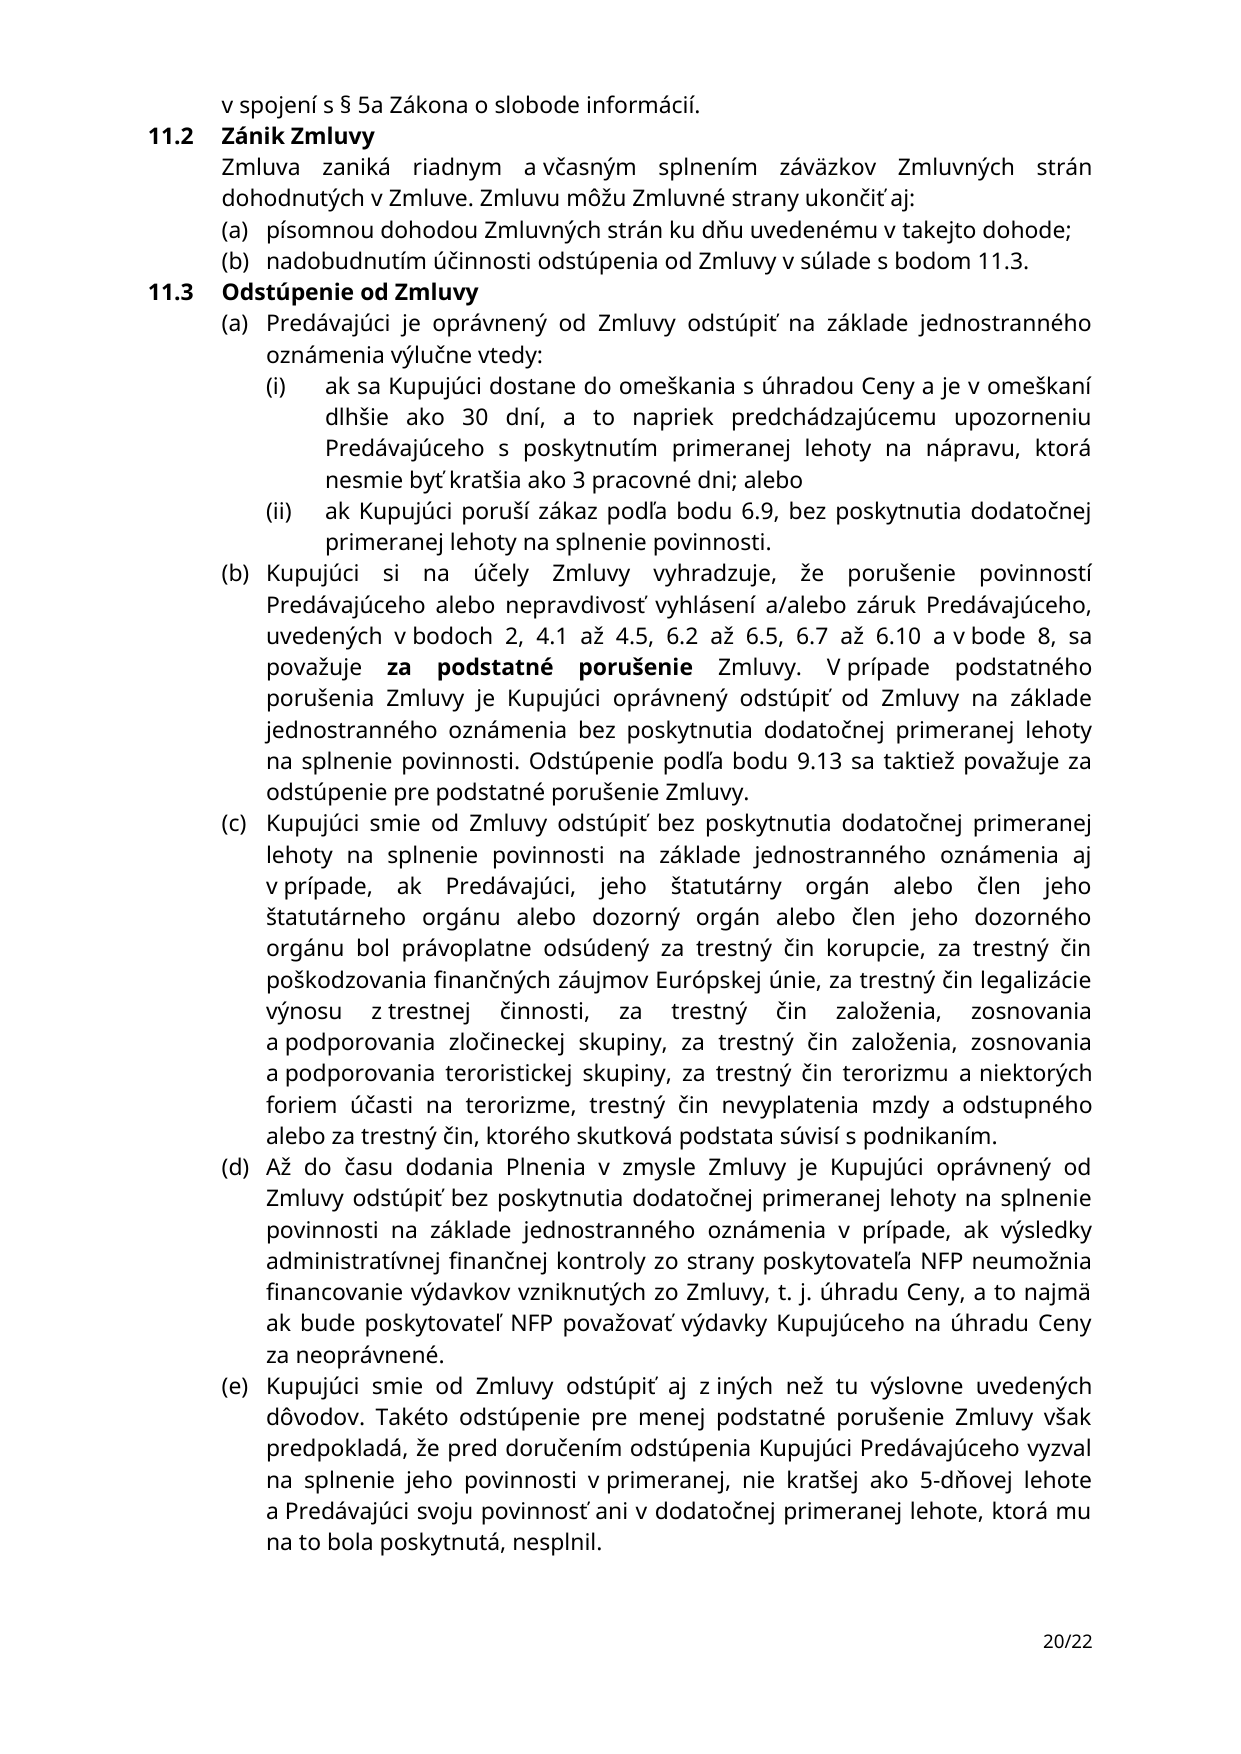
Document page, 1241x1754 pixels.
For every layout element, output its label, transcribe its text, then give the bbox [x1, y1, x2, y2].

list Kupujúci si na účely Zmluvy vyhradzuje, že porušenie povinností Predávajúceho alebo nepravdivosť vyhlásení a/alebo záruk Predávajúceho, uvedených v bodoch 2, 4.1 až 4.5, 6.2 až 6.5, 6.7 až 6.10 a v bode 8, sa považuje za podstatné porušenie Zmluvy. V prípade podstatného porušenia Zmluvy je Kupujúci oprávnený odstúpiť od Zmluvy na základe jednostranného oznámenia bez poskytnutia dodatočnej primeranej lehoty na splnenie povinnosti. Odstúpenie podľa bodu 9.13 sa taktiež považuje za odstúpenie pre podstatné porušenie Zmluvy. [221, 557, 1093, 807]
list Až do času dodania Plnenia v zmysle Zmluvy je Kupujúci oprávnený od Zmluvy odstúpiť bez poskytnutia dodatočnej primeranej lehoty na splnenie povinnosti na základe jednostranného oznámenia v prípade, ak výsledky administratívnej finančnej kontroly zo strany poskytovateľa NFP neumožnia financovanie výdavkov vzniknutých zo Zmluvy, t. j. úhradu Ceny, a to najmä ak bude poskytovateľ NFP považovať výdavky Kupujúceho na úhradu Ceny za neoprávnené. [221, 1151, 1093, 1370]
list písomnou dohodou Zmluvných strán ku dňu uvedenému v takejto dohode; [221, 214, 1093, 245]
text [221, 89, 1093, 120]
list Kupujúci smie od Zmluvy odstúpiť bez poskytnutia dodatočnej primeranej lehoty na splnenie povinnosti na základe jednostranného oznámenia aj v prípade, ak Predávajúci, jeho štatutárny orgán alebo člen jeho štatutárneho orgánu alebo dozorný orgán alebo člen jeho dozorného orgánu bol právoplatne odsúdený za trestný čin korupcie, za trestný čin poškodzovania finančných záujmov Európskej únie, za trestný čin legalizácie výnosu z trestnej činnosti, za trestný čin založenia, zosnovania a podporovania zločineckej skupiny, za trestný čin založenia, zosnovania a podporovania teroristickej skupiny, za trestný čin terorizmu a niektorých foriem účasti na terorizme, trestný čin nevyplatenia mzdy a odstupného alebo za trestný čin, ktorého skutková podstata súvisí s podnikaním. [221, 807, 1093, 1151]
text 11.3 Odstúpenie od Zmluvy [148, 276, 1093, 307]
list ak Kupujúci poruší zákaz podľa bodu 6.9, bez poskytnutia dodatočnej primeranej lehoty na splnenie povinnosti. [266, 495, 1093, 557]
list nadobudnutím účinnosti odstúpenia od Zmluvy v súlade s bodom 11.3. [221, 245, 1093, 276]
list Kupujúci smie od Zmluvy odstúpiť aj z iných než tu výslovne uvedených dôvodov. Takéto odstúpenie pre menej podstatné porušenie Zmluvy však predpokladá, že pred doručením odstúpenia Kupujúci Predávajúceho vyzval na splnenie jeho povinnosti v primeranej, nie kratšej ako 5-dňovej lehote a Predávajúci svoju povinnosť ani v dodatočnej primeranej lehote, ktorá mu na to bola poskytnutá, nesplnil. [221, 1370, 1093, 1557]
list ak sa Kupujúci dostane do omeškania s úhradou Ceny a je v omeškaní dlhšie ako 30 dní, a to napriek predchádzajúcemu upozorneniu Predávajúceho s poskytnutím primeranej lehoty na nápravu, ktorá nesmie byť kratšia ako 3 pracovné dni; alebo [266, 370, 1093, 495]
text 11.2 Zánik Zmluvy [148, 120, 1093, 151]
text Zmluva zaniká riadnym a včasným splnením záväzkov Zmluvných strán dohodnutých v Zmluve. Zmluvu môžu Zmluvné strany ukončiť aj: [221, 151, 1093, 214]
list Predávajúci je oprávnený od Zmluvy odstúpiť na základe jednostranného oznámenia výlučne vtedy: [221, 307, 1093, 370]
